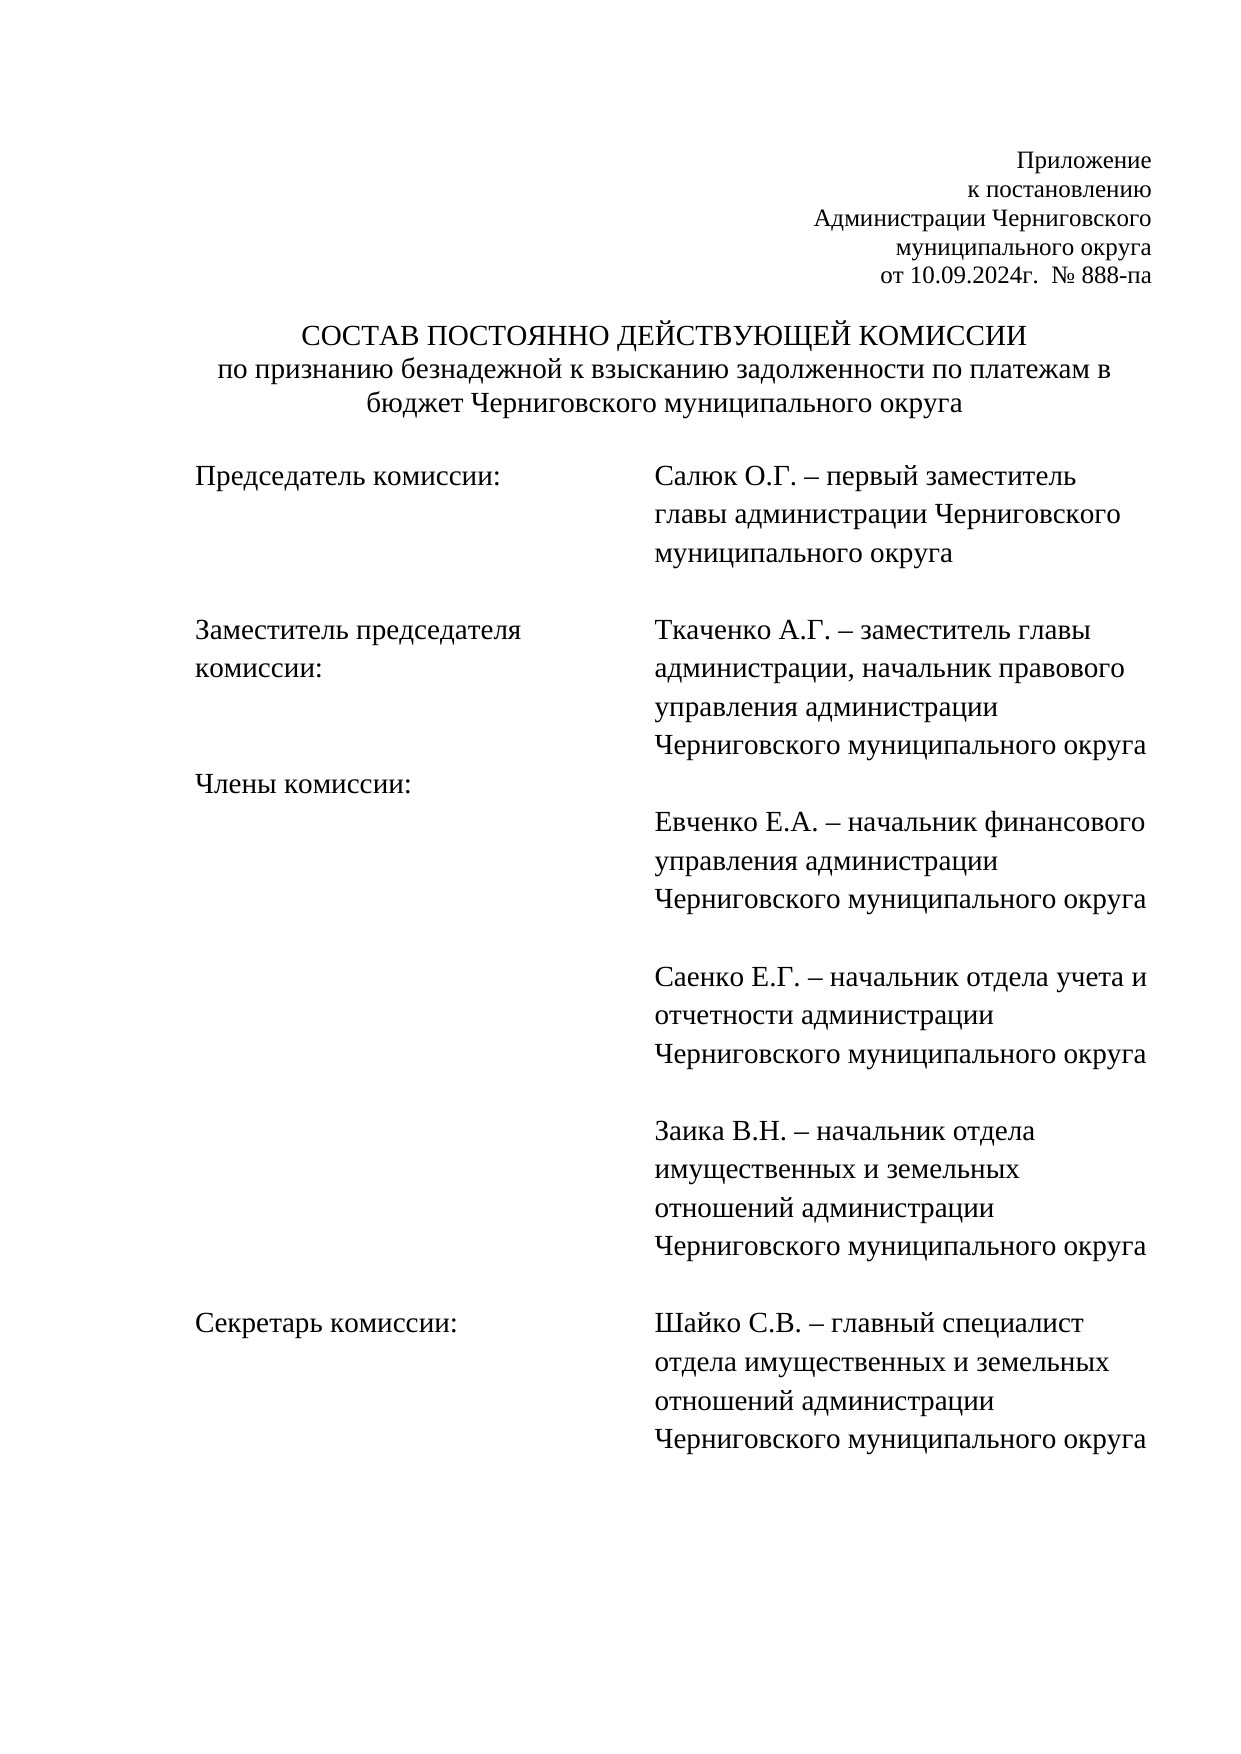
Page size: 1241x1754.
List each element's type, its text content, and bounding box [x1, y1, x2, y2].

text Приложение [783, 145, 1152, 174]
table_header Председатель комиссии: Заместитель председателя комиссии: Члены комиссии: Секретарь комиссии: [183, 452, 648, 1581]
table_header Салюк О.Г. – первый заместитель главы администрации Черниговского муниципального округа Ткаченко А.Г. – заместитель главы администрации, начальник правового управления администрации Черниговского муниципального округа Евченко Е.А. – начальник финансового управления администрации Черниговского муниципального округа Саенко Е.Г. – начальник отдела учета и отчетности администрации Черниговского муниципального округа Заика В.Н. – начальник отдела имущественных и земельных отношений администрации Черниговского муниципального округа Шайко С.В. – главный специалист отдела имущественных и земельных отношений администрации Черниговского муниципального округа [649, 452, 1158, 1581]
text по признанию безнадежной к взысканию задолженности по платежам в бюджет Черниговского муниципального округа [177, 351, 1152, 418]
text СОСТАВ ПОСТОЯННО ДЕЙСТВУЮЩЕЙ КОМИССИИ [177, 318, 1152, 351]
text к постановлению [783, 174, 1152, 203]
text от 10.09.2024г. № 888-па [783, 260, 1152, 289]
text Администрации Черниговского муниципального округа [783, 203, 1152, 260]
